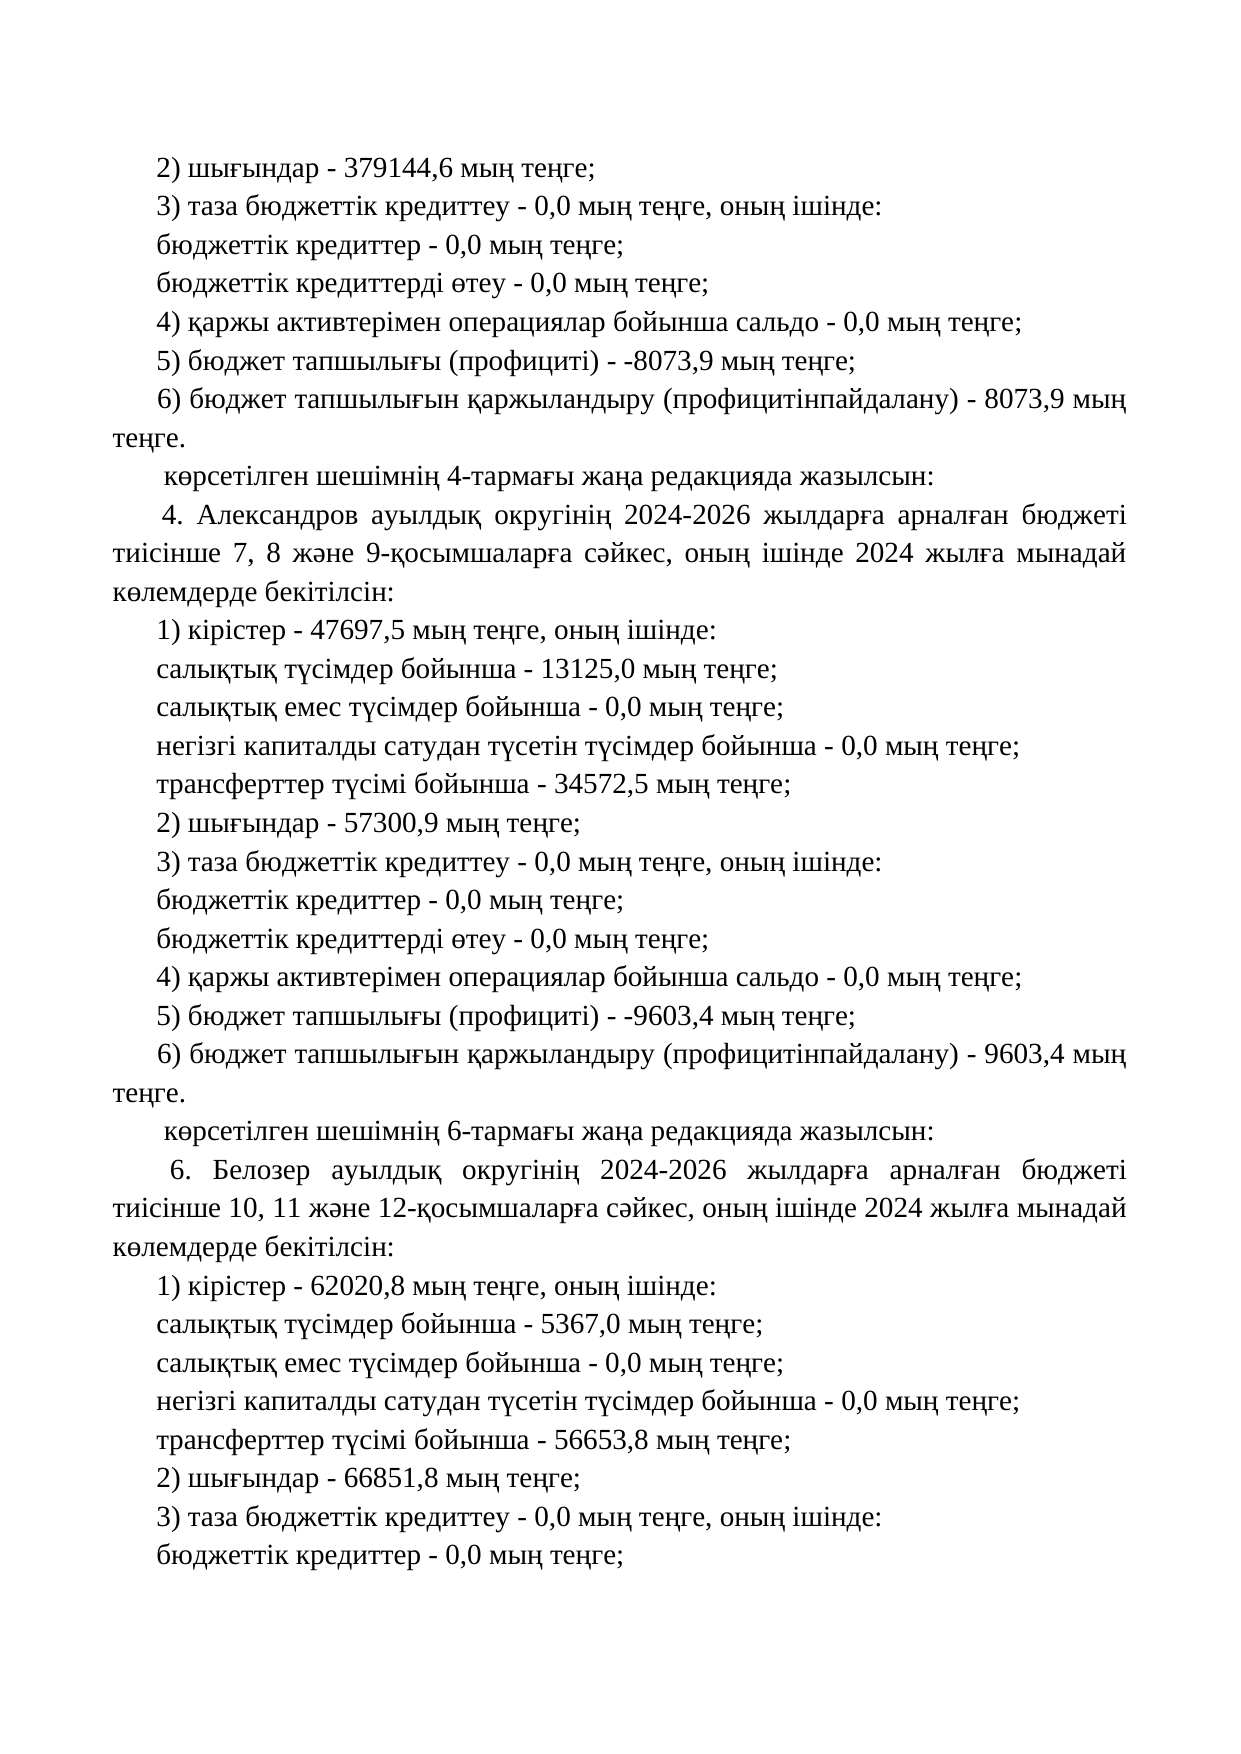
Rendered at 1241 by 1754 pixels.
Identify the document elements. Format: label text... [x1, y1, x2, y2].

text 2) шығындар - 66851,8 мың теңге; [112, 1460, 1128, 1494]
text 3) таза бюджеттік кредиттеу - 0,0 мың теңге, оның ішінде: [112, 1499, 1128, 1532]
text көрсетілген шешімнің 6-тармағы жаңа редакцияда жазылсын: [112, 1113, 1128, 1147]
text 2) шығындар - 57300,9 мың теңге; [112, 805, 1128, 839]
text салықтық түсімдер бойынша - 5367,0 мың теңге; [112, 1306, 1128, 1340]
text 1) кірістер - 47697,5 мың теңге, оның ішінде: [112, 612, 1128, 646]
text көрсетілген шешімнің 4-тармағы жаңа редакцияда жазылсын: [112, 458, 1128, 492]
text трансферттер түсімі бойынша - 56653,8 мың теңге; [112, 1422, 1128, 1455]
text 6. Белозер ауылдық округінің 2024-2026 жылдарға арналған бюджеті тиісінше 10, 11 және 12-қосымшаларға сәйкес, оның ішінде 2024 жылға мынадай көлемдерде бекітілсін: [112, 1152, 1128, 1263]
text 3) таза бюджеттік кредиттеу - 0,0 мың теңге, оның ішінде: [112, 188, 1128, 222]
text 2) шығындар - 379144,6 мың теңге; [112, 150, 1128, 183]
text салықтық емес түсімдер бойынша - 0,0 мың теңге; [112, 1345, 1128, 1378]
text салықтық түсімдер бойынша - 13125,0 мың теңге; [112, 651, 1128, 684]
text 6) бюджет тапшылығын қаржыландыру (профицитінпайдалану) - 9603,4 мың теңге. [112, 1036, 1128, 1108]
text 3) таза бюджеттік кредиттеу - 0,0 мың теңге, оның ішінде: [112, 844, 1128, 877]
text 4) қаржы активтерімен операциялар бойынша сальдо - 0,0 мың теңге; [112, 959, 1128, 993]
text трансферттер түсімі бойынша - 34572,5 мың теңге; [112, 767, 1128, 800]
text 5) бюджет тапшылығы (профициті) - -9603,4 мың теңге; [112, 998, 1128, 1031]
text бюджеттік кредиттер - 0,0 мың теңге; [112, 882, 1128, 916]
text 4. Александров ауылдық округінің 2024-2026 жылдарға арналған бюджеті тиісінше 7, 8 және 9-қосымшаларға сәйкес, оның ішінде 2024 жылға мынадай көлемдерде бекітілсін: [112, 497, 1128, 607]
text негізгі капиталды сатудан түсетін түсімдер бойынша - 0,0 мың теңге; [112, 728, 1128, 762]
text бюджеттік кредиттер - 0,0 мың теңге; [112, 227, 1128, 261]
text негізгі капиталды сатудан түсетін түсімдер бойынша - 0,0 мың теңге; [112, 1383, 1128, 1417]
text 1) кірістер - 62020,8 мың теңге, оның ішінде: [112, 1268, 1128, 1301]
text бюджеттік кредиттер - 0,0 мың теңге; [112, 1537, 1128, 1571]
text 6) бюджет тапшылығын қаржыландыру (профицитінпайдалану) - 8073,9 мың теңге. [112, 381, 1128, 453]
text салықтық емес түсімдер бойынша - 0,0 мың теңге; [112, 689, 1128, 723]
text 4) қаржы активтерімен операциялар бойынша сальдо - 0,0 мың теңге; [112, 304, 1128, 338]
text бюджеттік кредиттерді өтеу - 0,0 мың теңге; [112, 266, 1128, 299]
text 5) бюджет тапшылығы (профициті) - -8073,9 мың теңге; [112, 343, 1128, 376]
text бюджеттік кредиттерді өтеу - 0,0 мың теңге; [112, 921, 1128, 954]
